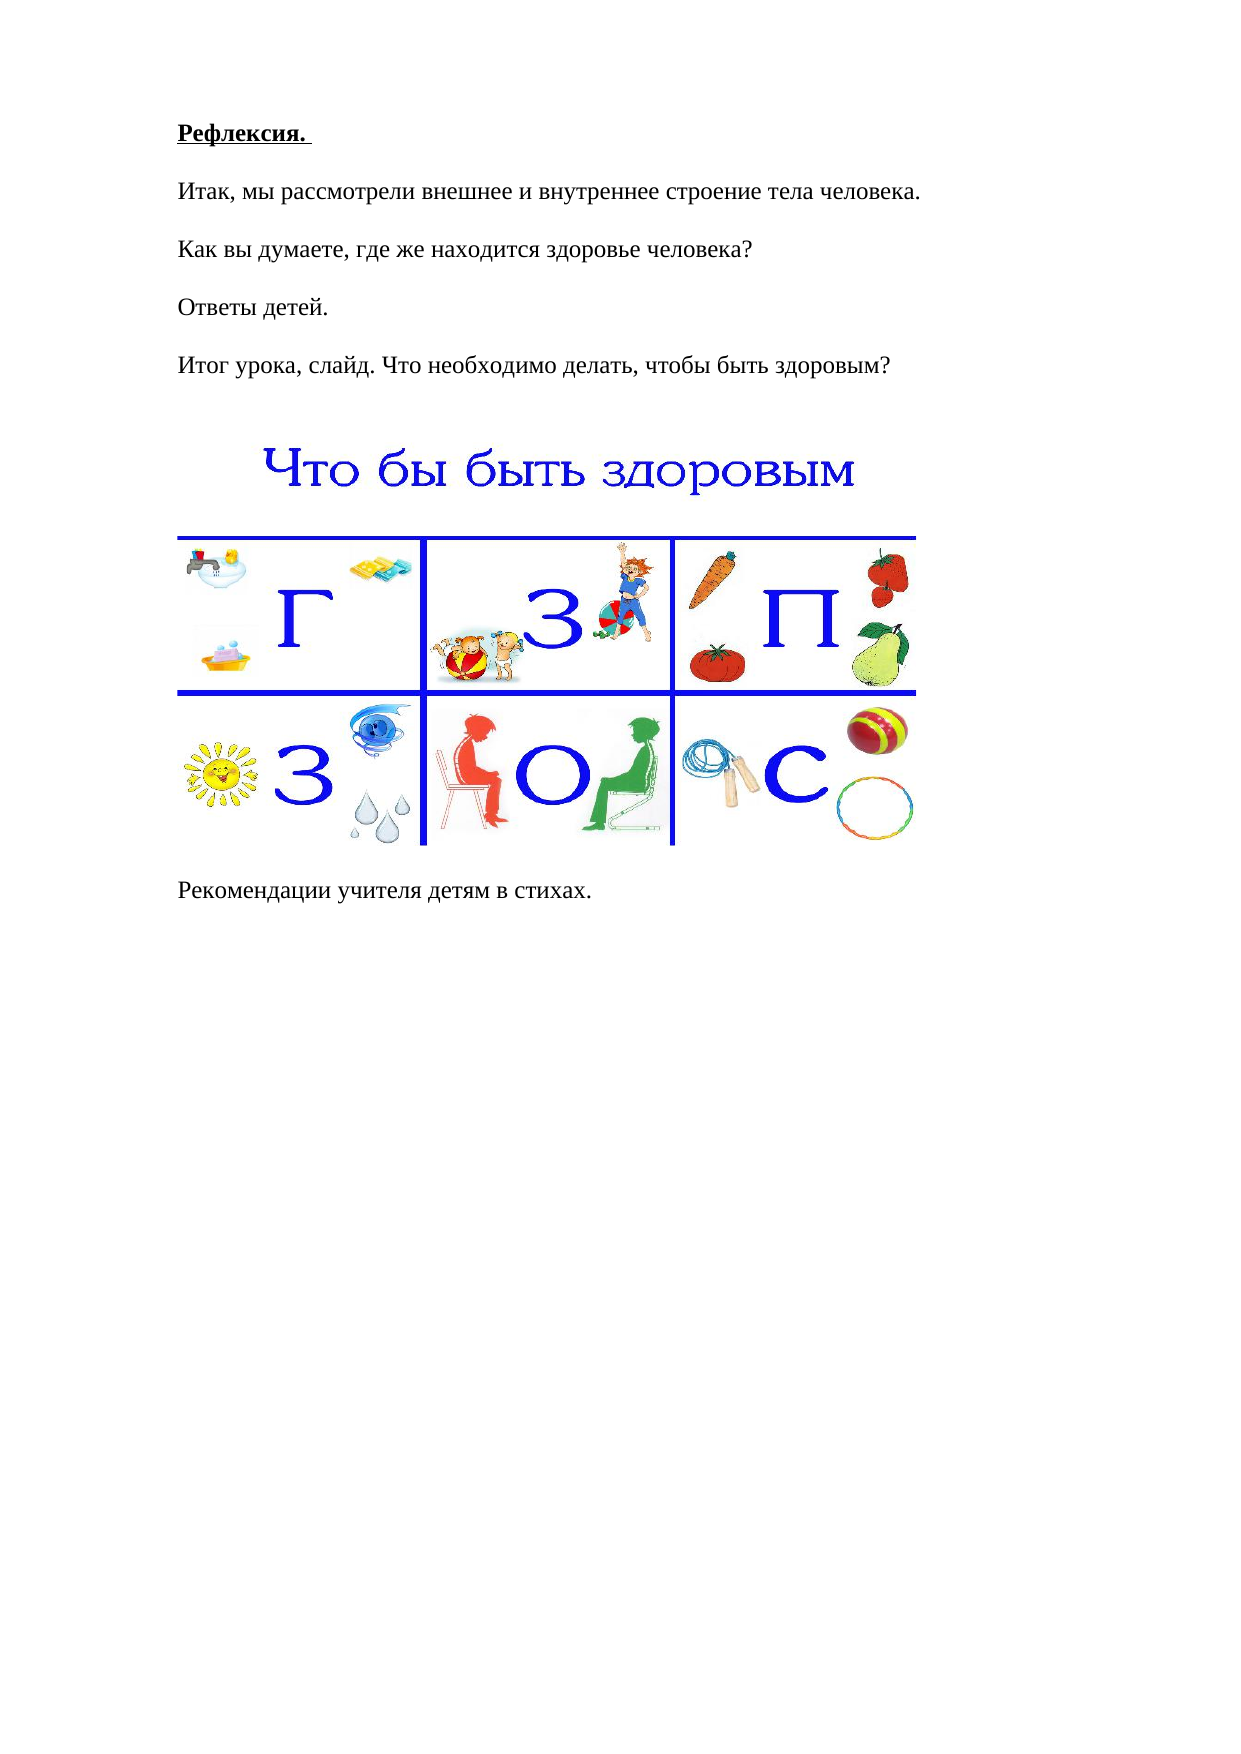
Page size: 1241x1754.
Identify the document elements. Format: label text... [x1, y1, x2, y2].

text Итак, мы рассмотрели внешнее и внутреннее строение тела человека. [177, 176, 1152, 205]
text Итог урока, слайд. Что необходимо делать, чтобы быть здоровым? [177, 350, 1152, 378]
text Рефлексия. [177, 118, 1152, 147]
picture [177, 407, 917, 846]
text Ответы детей. [177, 292, 1152, 321]
text Как вы думаете, где же находится здоровье человека? [177, 234, 1152, 263]
text Рекомендации учителя детям в стихах. [177, 875, 1152, 904]
